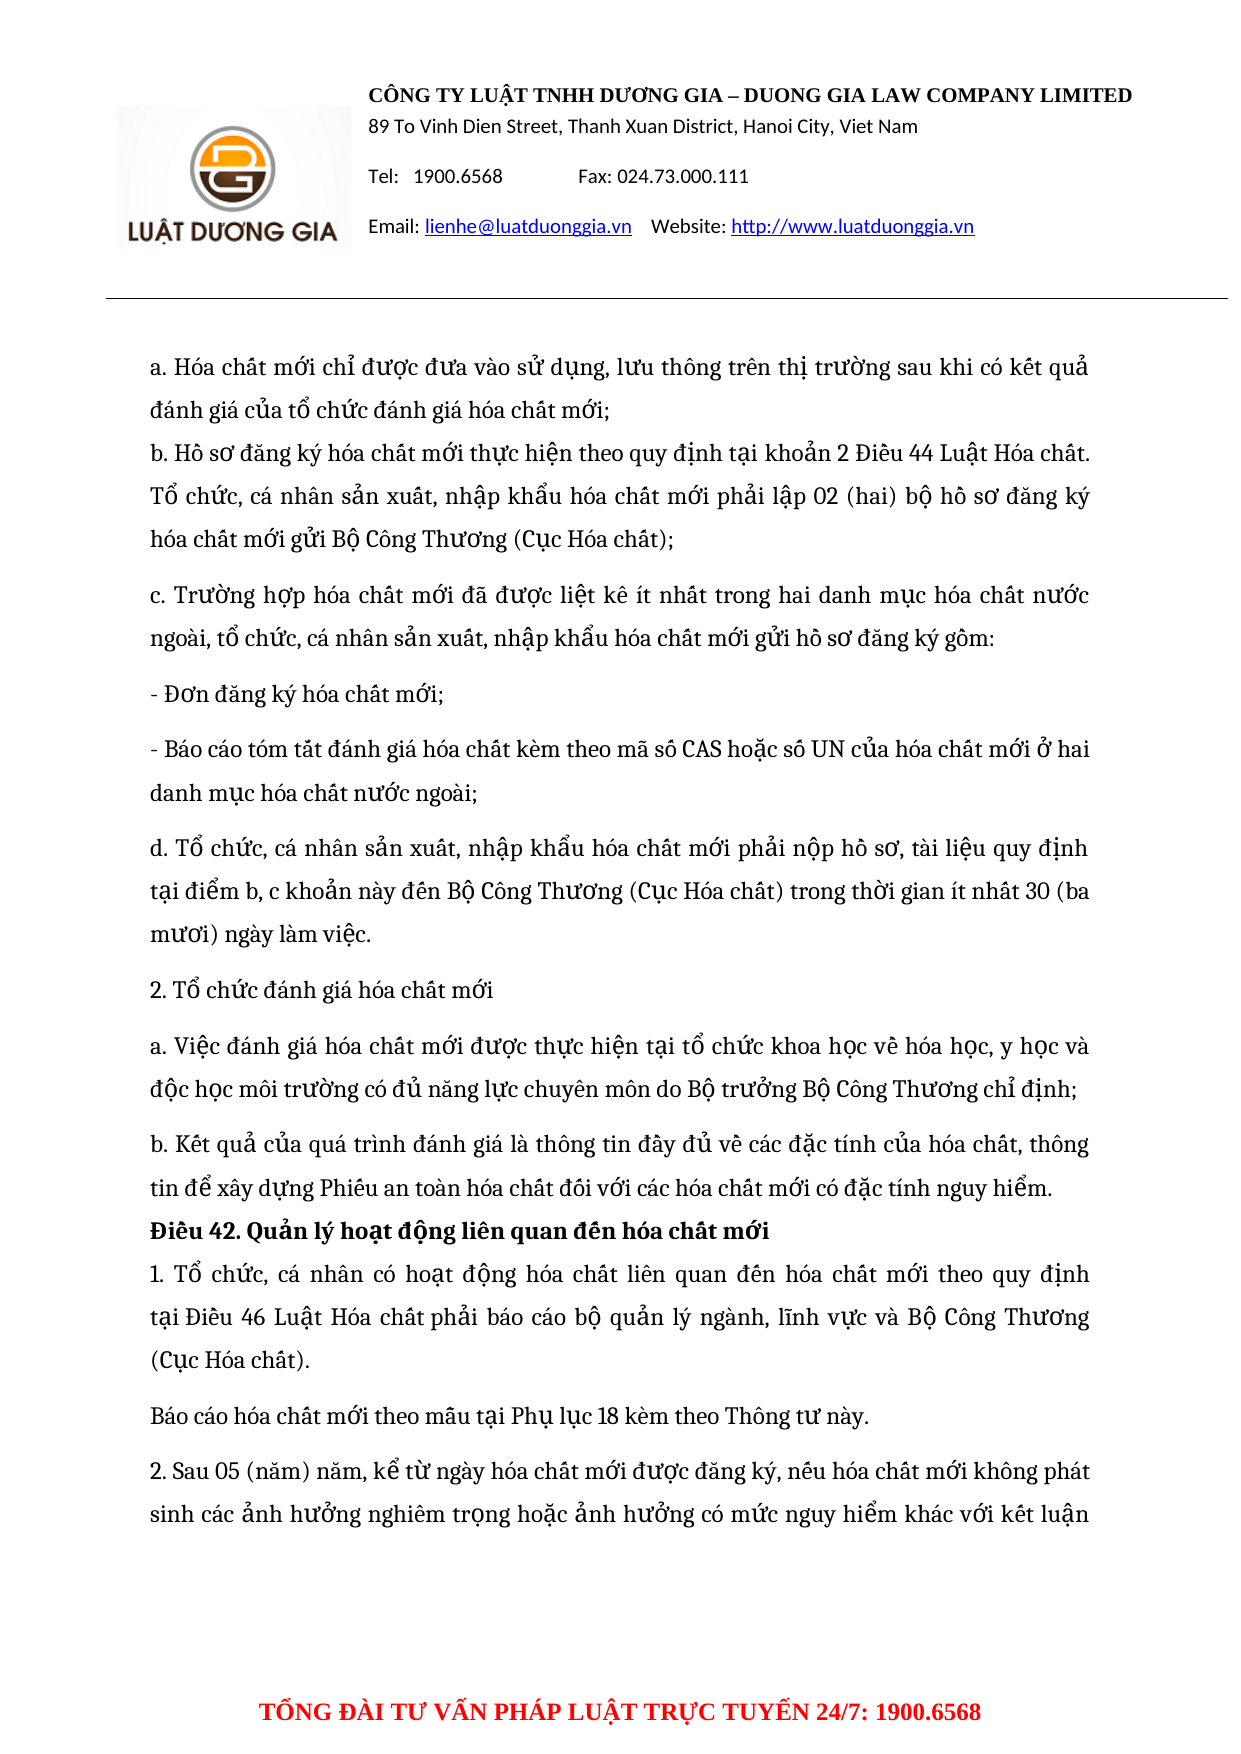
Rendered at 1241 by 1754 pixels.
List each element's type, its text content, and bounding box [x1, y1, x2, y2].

text Báo cáo hóa chất mới theo mẫu tại Phụ lục 18 kèm theo Thông tư này. [150, 1402, 1090, 1430]
text - Báo cáo tóm tắt đánh giá hóa chất kèm theo mã số CAS hoặc số UN của hóa chất mới ở hai danh mục hóa chất nước ngoài; [150, 735, 1090, 807]
text - Đơn đăng ký hóa chất mới; [150, 680, 1090, 708]
text b. Hồ sơ đăng ký hóa chất mới thực hiện theo quy định tại khoản 2 Điều 44 Luật Hóa chất. Tổ chức, cá nhân sản xuất, nhập khẩu hóa chất mới phải lập 02 (hai) bộ hồ sơ đăng ký hóa chất mới gửi Bộ Công Thương (Cục Hóa chất); [150, 439, 1090, 554]
picture [116, 106, 352, 249]
text 1. Tổ chức, cá nhân có hoạt động hóa chất liên quan đến hóa chất mới theo quy định tại Điều 46 Luật Hóa chất phải báo cáo bộ quản lý ngành, lĩnh vực và Bộ Công Thương (Cục Hóa chất). [150, 1260, 1090, 1375]
text Điều 42. Quản lý hoạt động liên quan đến hóa chất mới [150, 1217, 1090, 1245]
text 2. Tổ chức đánh giá hóa chất mới [150, 976, 1090, 1005]
text a. Việc đánh giá hóa chất mới được thực hiện tại tổ chức khoa học về hóa học, y học và độc học môi trường có đủ năng lực chuyên môn do Bộ trưởng Bộ Công Thương chỉ định; [150, 1032, 1090, 1103]
text b. Kết quả của quá trình đánh giá là thông tin đầy đủ về các đặc tính của hóa chất, thông tin để xây dựng Phiếu an toàn hóa chất đối với các hóa chất mới có đặc tính nguy hiểm. [150, 1130, 1090, 1202]
text a. Hóa chất mới chỉ được đưa vào sử dụng, lưu thông trên thị trường sau khi có kết quả đánh giá của tổ chức đánh giá hóa chất mới; [150, 353, 1090, 425]
text d. Tổ chức, cá nhân sản xuất, nhập khẩu hóa chất mới phải nộp hồ sơ, tài liệu quy định tại điểm b, c khoản này đến Bộ Công Thương (Cục Hóa chất) trong thời gian ít nhất 30 (ba mươi) ngày làm việc. [150, 834, 1090, 949]
text c. Trường hợp hóa chất mới đã được liệt kê ít nhất trong hai danh mục hóa chất nước ngoài, tổ chức, cá nhân sản xuất, nhập khẩu hóa chất mới gửi hồ sơ đăng ký gồm: [150, 581, 1090, 653]
